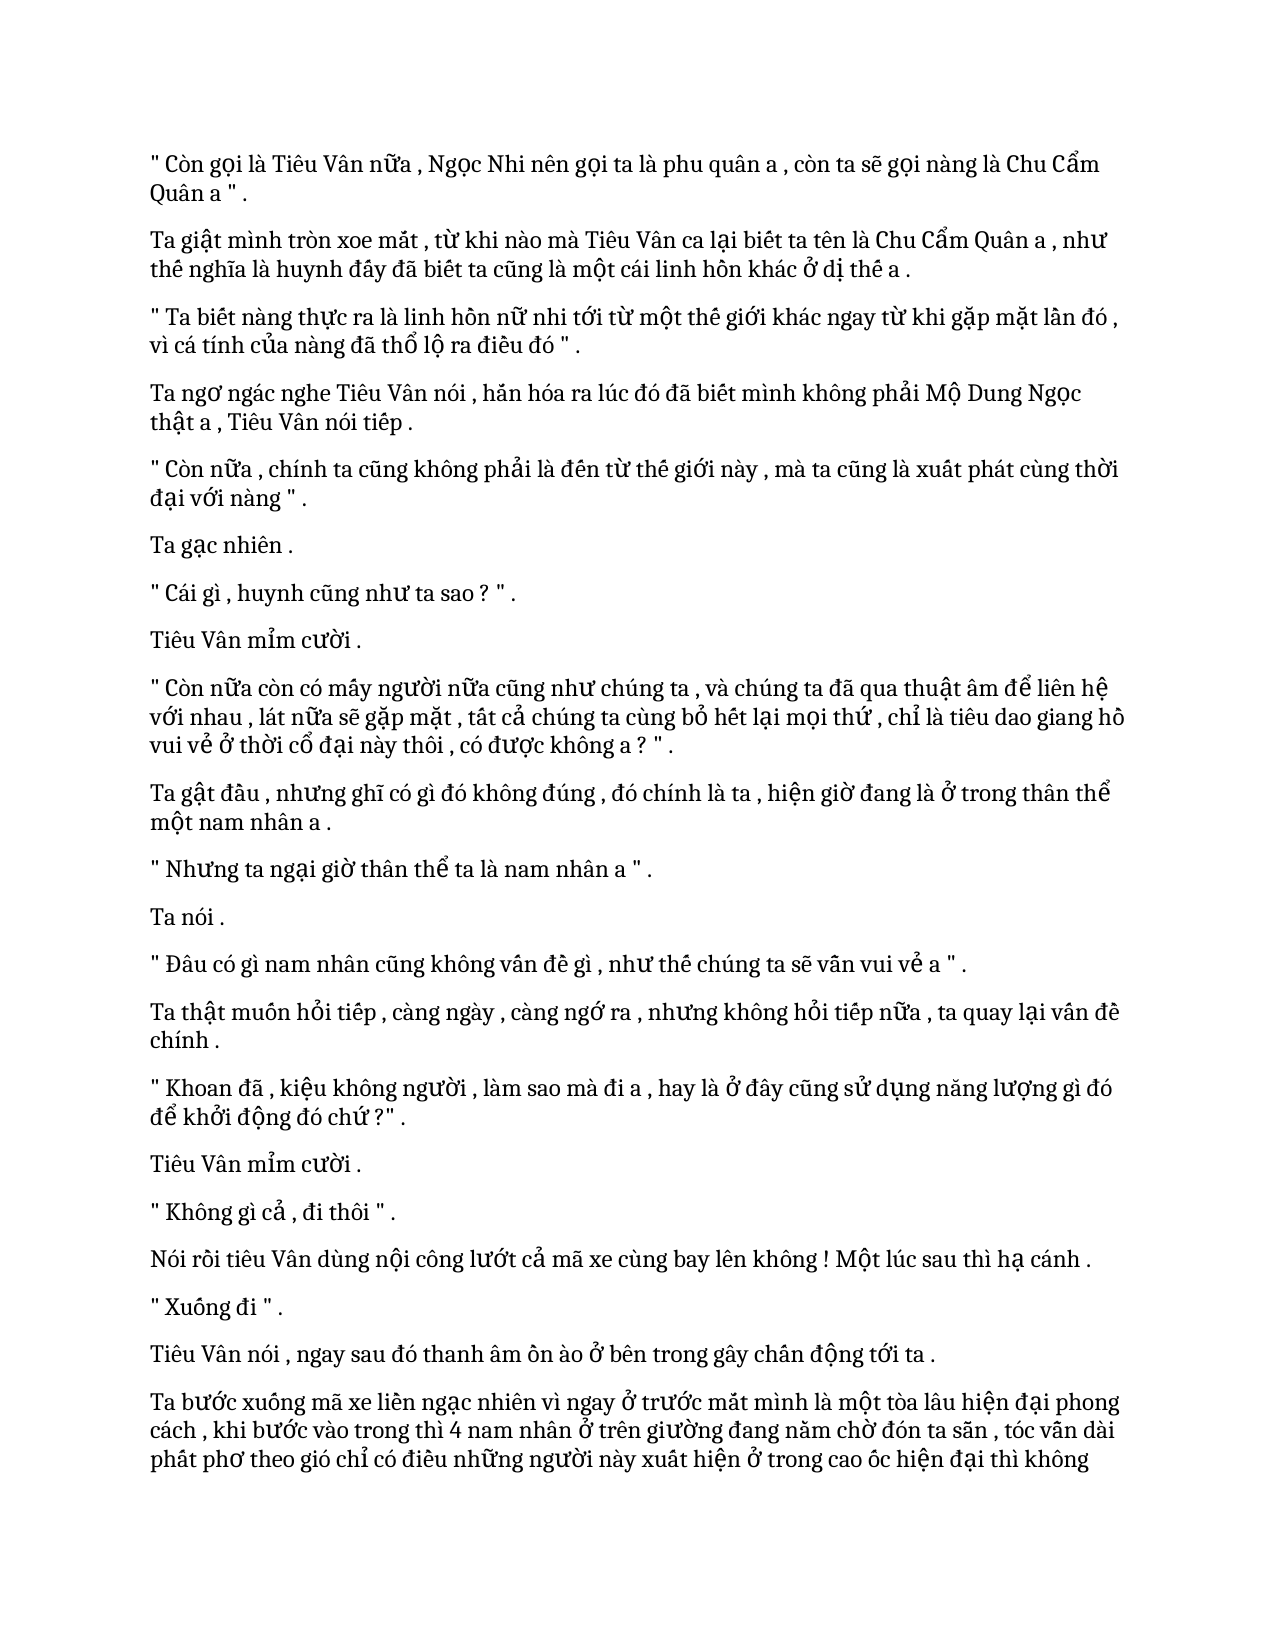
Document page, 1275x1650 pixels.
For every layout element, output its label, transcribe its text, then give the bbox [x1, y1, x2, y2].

text Nói rồi tiêu Vân dùng nội công lướt cả mã xe cùng bay lên không ! Một lúc sau thì hạ cánh . [150, 1245, 1125, 1274]
text Ta gạc nhiên . [150, 531, 1125, 560]
text " Còn nữa còn có mấy người nữa cũng như chúng ta , và chúng ta đã qua thuật âm để liên hệ với nhau , lát nữa sẽ gặp mặt , tất cả chúng ta cùng bỏ hết lại mọi thứ , chỉ là tiêu dao giang hồ vui vẻ ở thời cổ đại này thôi , có được không a ? " . [150, 674, 1125, 760]
text " Ta biết nàng thực ra là linh hồn nữ nhi tới từ một thế giới khác ngay từ khi gặp mặt lần đó , vì cá tính của nàng đã thổ lộ ra điều đó " . [150, 302, 1125, 360]
text " Đâu có gì nam nhân cũng không vấn đề gì , như thế chúng ta sẽ vẫn vui vẻ a " . [150, 950, 1125, 979]
text Tiêu Vân mỉm cười . [150, 1150, 1125, 1179]
text " Nhưng ta ngại giờ thân thể ta là nam nhân a " . [150, 855, 1125, 884]
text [150, 1387, 1125, 1474]
text " Còn nữa , chính ta cũng không phải là đến từ thế giới này , mà ta cũng là xuất phát cùng thời đại với nàng " . [150, 455, 1125, 512]
text " Cái gì , huynh cũng như ta sao ? " . [150, 579, 1125, 607]
text Ta giật mình tròn xoe mắt , từ khi nào mà Tiêu Vân ca lại biết ta tên là Chu Cẩm Quân a , như thế nghĩa là huynh đấy đã biết ta cũng là một cái linh hồn khác ở dị thế a . [150, 226, 1125, 284]
text " Còn gọi là Tiêu Vân nữa , Ngọc Nhi nên gọi ta là phu quân a , còn ta sẽ gọi nàng là Chu Cẩm Quân a " . [150, 150, 1125, 207]
text " Khoan đã , kiệu không người , làm sao mà đi a , hay là ở đây cũng sử dụng năng lượng gì đó để khởi động đó chứ ?" . [150, 1074, 1125, 1131]
text Ta nói . [150, 902, 1125, 931]
text Tiêu Vân nói , ngay sau đó thanh âm ồn ào ở bên trong gây chấn động tới ta . [150, 1340, 1125, 1369]
text Tiêu Vân mỉm cười . [150, 626, 1125, 655]
text " Xuống đi " . [150, 1292, 1125, 1321]
text Ta thật muốn hỏi tiếp , càng ngày , càng ngớ ra , nhưng không hỏi tiếp nữa , ta quay lại vấn đề chính . [150, 997, 1125, 1055]
text " Không gì cả , đi thôi " . [150, 1197, 1125, 1226]
text Ta gật đầu , nhưng ghĩ có gì đó không đúng , đó chính là ta , hiện giờ đang là ở trong thân thể một nam nhân a . [150, 779, 1125, 836]
text Ta ngơ ngác nghe Tiêu Vân nói , hắn hóa ra lúc đó đã biết mình không phải Mộ Dung Ngọc thật a , Tiêu Vân nói tiếp . [150, 379, 1125, 436]
